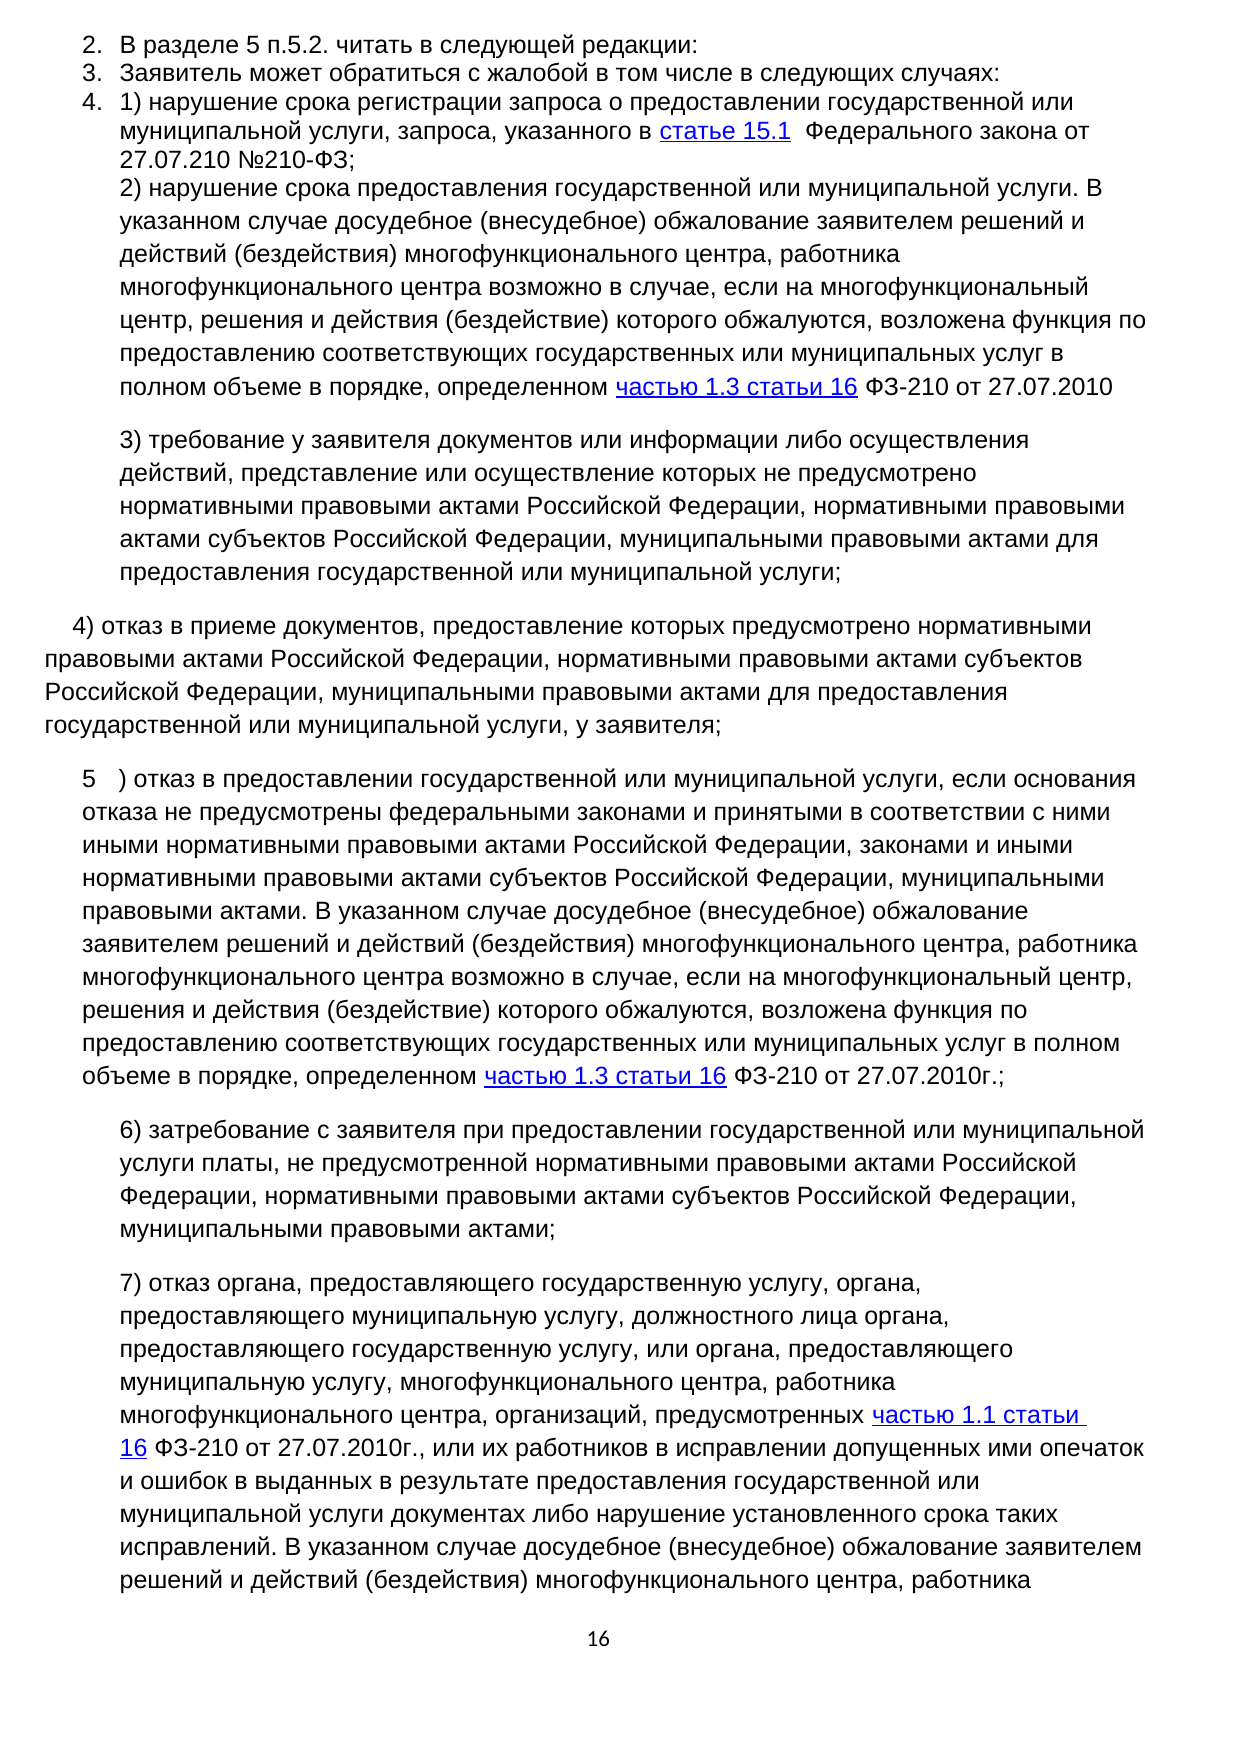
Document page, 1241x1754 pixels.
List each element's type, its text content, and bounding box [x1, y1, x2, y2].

text 5 ) отказ в предоставлении государственной или муниципальной услуги, если основания отказа не предусмотрены федеральными законами и принятыми в соответствии с ними иными нормативными правовыми актами Российской Федерации, законами и иными нормативными правовыми актами субъектов Российской Федерации, муниципальными правовыми актами. В указанном случае досудебное (внесудебное) обжалование заявителем решений и действий (бездействия) многофункционального центра, работника многофункционального центра возможно в случае, если на многофункциональный центр, решения и действия (бездействие) которого обжалуются, возложена функция по предоставлению соответствующих государственных или муниципальных услуг в полном объеме в порядке, определенном частью 1.3 статьи 16 ФЗ-210 от 27.07.2010г.; [82, 764, 1152, 1090]
text 4) отказ в приеме документов, предоставление которых предусмотрено нормативными правовыми актами Российской Федерации, нормативными правовыми актами субъектов Российской Федерации, муниципальными правовыми актами для предоставления государственной или муниципальной услуги, у заявителя; [44, 611, 1152, 739]
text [119, 1268, 1152, 1594]
text 2) нарушение срока предоставления государственной или муниципальной услуги. В указанном случае досудебное (внесудебное) обжалование заявителем решений и действий (бездействия) многофункционального центра, работника многофункционального центра возможно в случае, если на многофункциональный центр, решения и действия (бездействие) которого обжалуются, возложена функция по предоставлению соответствующих государственных или муниципальных услуг в полном объеме в порядке, определенном частью 1.3 статьи 16 ФЗ-210 от 27.07.2010 [119, 173, 1152, 400]
text 6) затребование с заявителя при предоставлении государственной или муниципальной услуги платы, не предусмотренной нормативными правовыми актами Российской Федерации, нормативными правовыми актами субъектов Российской Федерации, муниципальными правовыми актами; [119, 1115, 1152, 1243]
list Заявитель может обратиться с жалобой в том числе в следующих случаях: [82, 58, 1152, 87]
text 3) требование у заявителя документов или информации либо осуществления действий, представление или осуществление которых не предусмотрено нормативными правовыми актами Российской Федерации, нормативными правовыми актами субъектов Российской Федерации, муниципальными правовыми актами для предоставления государственной или муниципальной услуги; [119, 425, 1152, 586]
list 1) нарушение срока регистрации запроса о предоставлении государственной или муниципальной услуги, запроса, указанного в статье 15.1 Федерального закона от 27.07.210 №210-ФЗ; [82, 87, 1152, 173]
list В разделе 5 п.5.2. читать в следующей редакции: [82, 29, 1152, 58]
